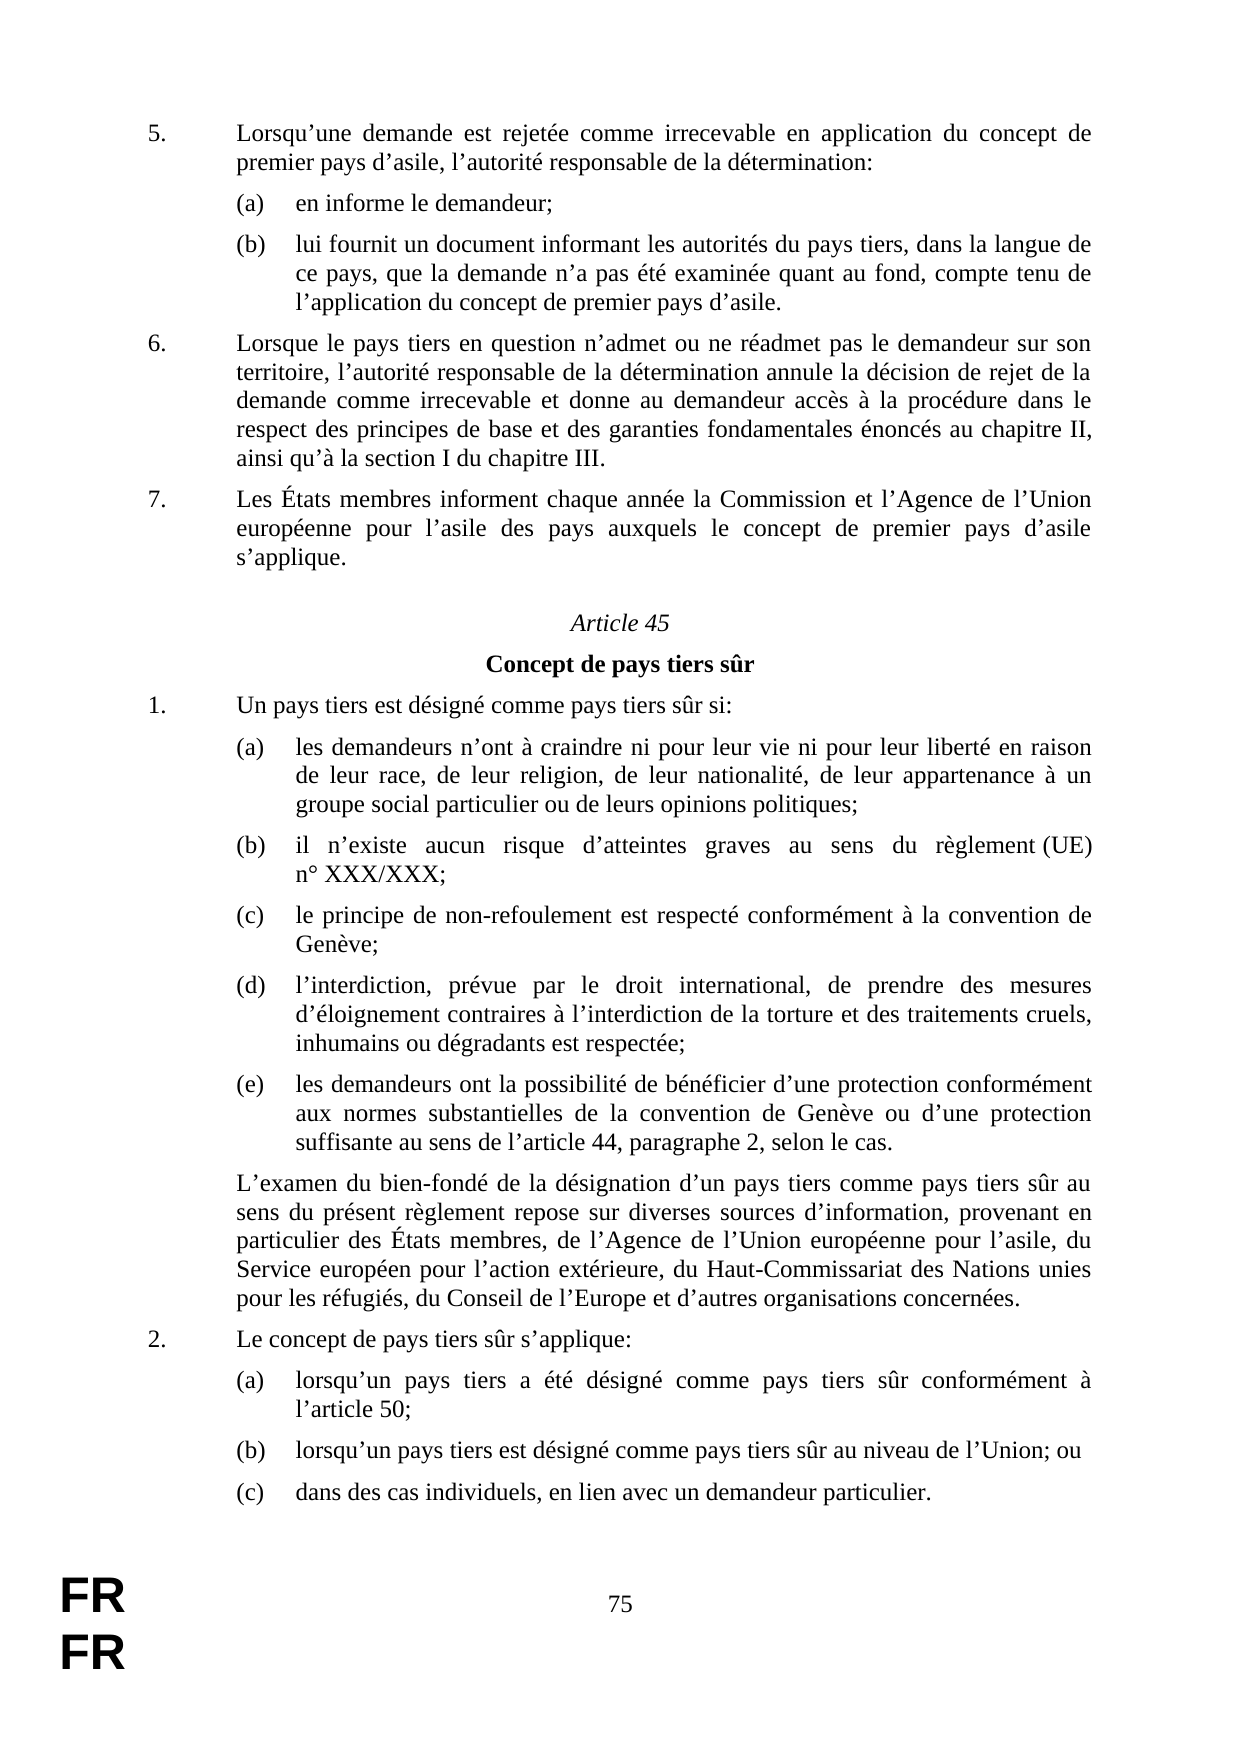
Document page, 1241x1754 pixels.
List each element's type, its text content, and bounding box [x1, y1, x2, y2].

list l’interdiction, prévue par le droit international, de prendre des mesures d’éloignement contraires à l’interdiction de la torture et des traitements cruels, inhumains ou dégradants est respectée; [236, 971, 1092, 1057]
list dans des cas individuels, en lien avec un demandeur particulier. [236, 1477, 1092, 1506]
text L’examen du bien-fondé de la désignation d’un pays tiers comme pays tiers sûr au sens du présent règlement repose sur diverses sources d’information, provenant en particulier des États membres, de l’Agence de l’Union européenne pour l’asile, du Service européen pour l’action extérieure, du Haut-Commissariat des Nations unies pour les réfugiés, du Conseil de l’Europe et d’autres organisations concernées. [236, 1168, 1092, 1312]
text 1. Un pays tiers est désigné comme pays tiers sûr si: [148, 691, 1092, 719]
text Concept de pays tiers sûr [148, 649, 1092, 678]
list lorsqu’un pays tiers est désigné comme pays tiers sûr au niveau de l’Union; ou [236, 1436, 1092, 1464]
list lorsqu’un pays tiers a été désigné comme pays tiers sûr conformément à l’article 50; [236, 1366, 1092, 1423]
text 2. Le concept de pays tiers sûr s’applique: [148, 1324, 1092, 1353]
list en informe le demandeur; [236, 188, 1092, 217]
text 5. Lorsqu’une demande est rejetée comme irrecevable en application du concept de premier pays d’asile, l’autorité responsable de la détermination: [148, 118, 1092, 176]
list lui fournit un document informant les autorités du pays tiers, dans la langue de ce pays, que la demande n’a pas été examinée quant au fond, compte tenu de l’application du concept de premier pays d’asile. [236, 229, 1092, 316]
text 6. Lorsque le pays tiers en question n’admet ou ne réadmet pas le demandeur sur son territoire, l’autorité responsable de la détermination annule la décision de rejet de la demande comme irrecevable et donne au demandeur accès à la procédure dans le respect des principes de base et des garanties fondamentales énoncés au chapitre II, ainsi qu’à la section I du chapitre III. [148, 328, 1092, 472]
list il n’existe aucun risque d’atteintes graves au sens du règlement (UE) n° XXX/XXX; [236, 831, 1092, 888]
list le principe de non-refoulement est respecté conformément à la convention de Genève; [236, 901, 1092, 958]
list les demandeurs n’ont à craindre ni pour leur vie ni pour leur liberté en raison de leur race, de leur religion, de leur nationalité, de leur appartenance à un groupe social particulier ou de leurs opinions politiques; [236, 732, 1092, 818]
text Article 45 [148, 608, 1092, 637]
text 7. Les États membres informent chaque année la Commission et l’Agence de l’Union européenne pour l’asile des pays auxquels le concept de premier pays d’asile s’applique. [148, 484, 1092, 571]
list les demandeurs ont la possibilité de bénéficier d’une protection conformément aux normes substantielles de la convention de Genève ou d’une protection suffisante au sens de l’article 44, paragraphe 2, selon le cas. [236, 1069, 1092, 1156]
